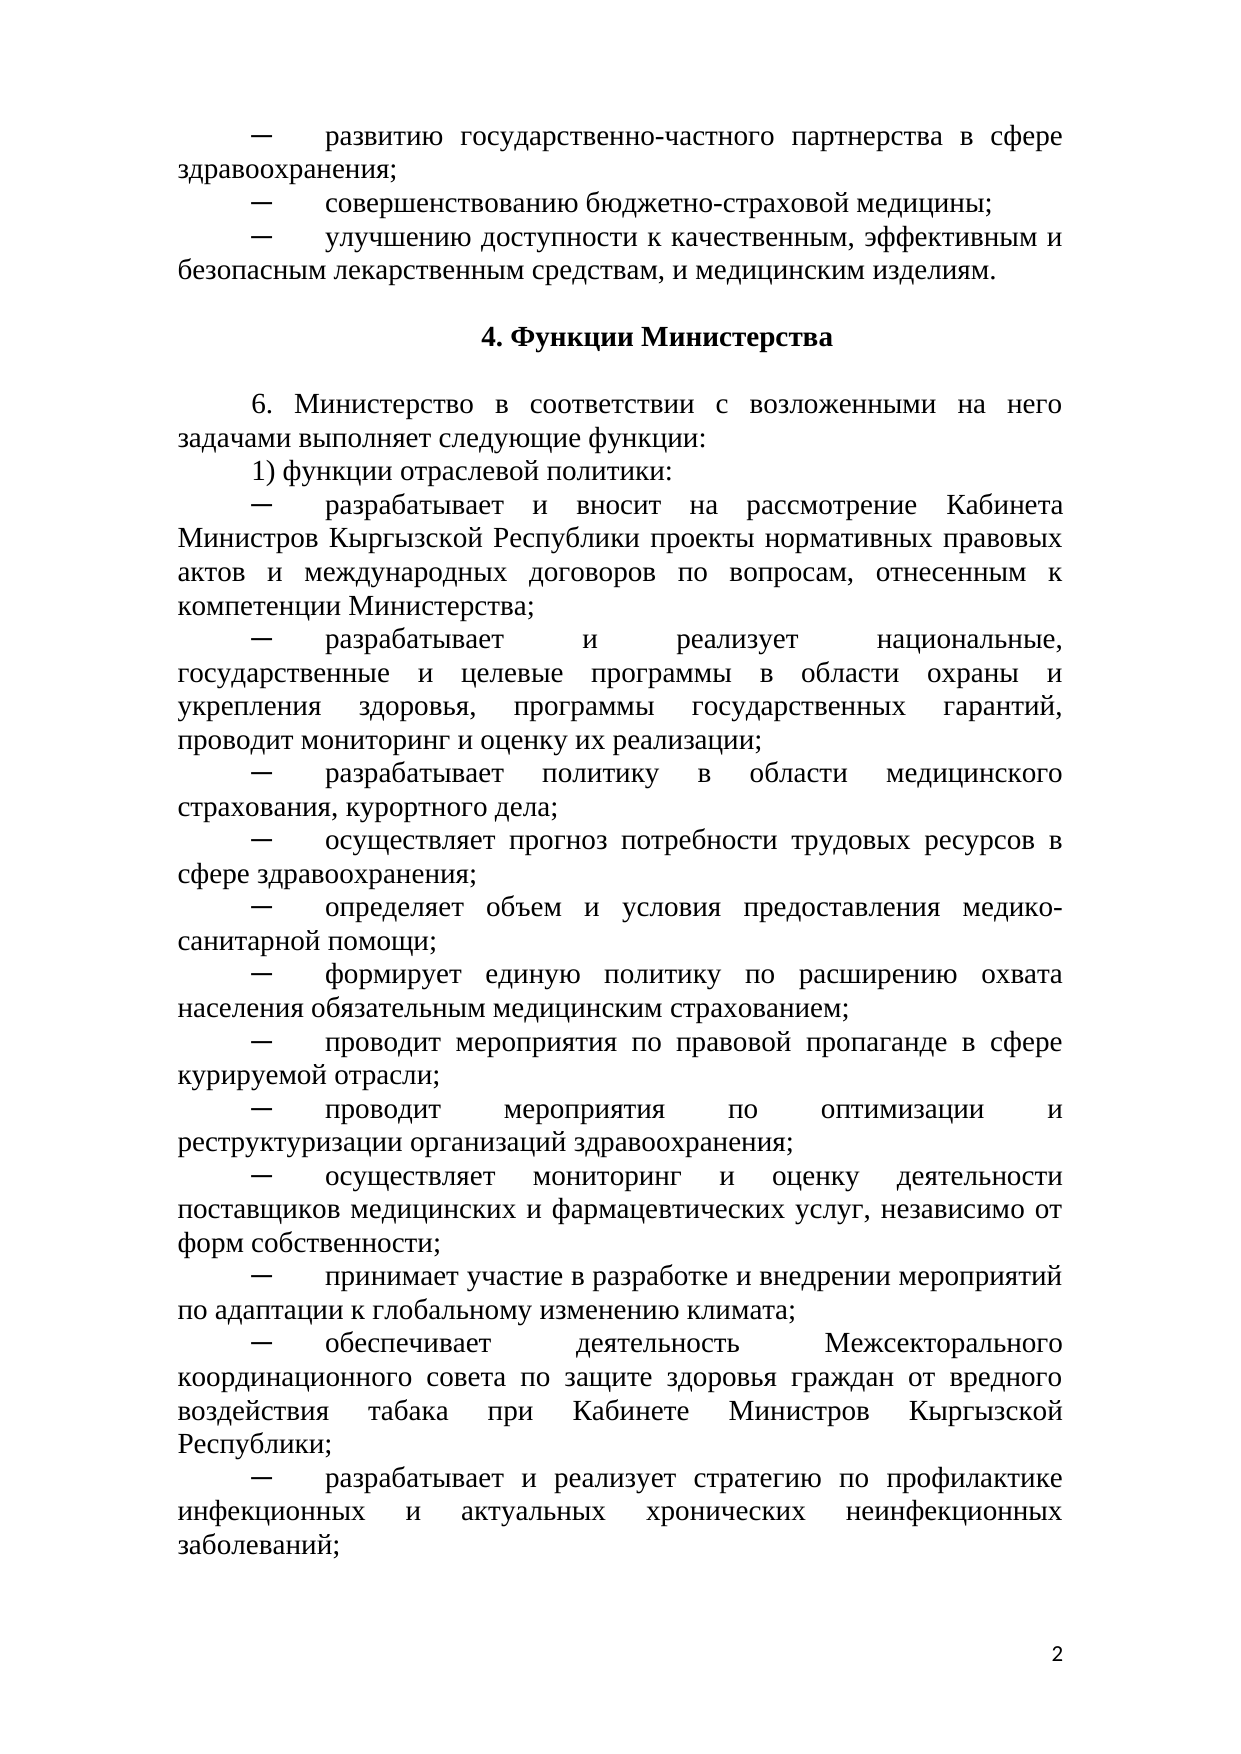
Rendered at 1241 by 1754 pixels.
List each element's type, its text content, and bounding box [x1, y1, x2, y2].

text 4. Функции Министерства [177, 319, 1063, 353]
list формирует единую политику по расширению охвата населения обязательным медицинским страхованием; [177, 957, 1063, 1024]
list разрабатывает политику в области медицинского страхования, курортного дела; [177, 755, 1063, 822]
text 1) функции отраслевой политики: [177, 453, 1063, 487]
list обеспечивает деятельность Межсекторального координационного совета по защите здоровья граждан от вредного воздействия табака при Кабинете Министров Кыргызской Республики; [177, 1326, 1063, 1460]
list разрабатывает и вносит на рассмотрение Кабинета Министров Кыргызской Республики проекты нормативных правовых актов и международных договоров по вопросам, отнесенным к компетенции Министерства; [177, 487, 1063, 621]
list осуществляет мониторинг и оценку деятельности поставщиков медицинских и фармацевтических услуг, независимо от форм собственности; [177, 1158, 1063, 1258]
list проводит мероприятия по правовой пропаганде в сфере курируемой отрасли; [177, 1024, 1063, 1091]
text 6. Министерство в соответствии с возложенными на него задачами выполняет следующие функции: [177, 386, 1063, 453]
list улучшению доступности к качественным, эффективным и безопасным лекарственным средствам, и медицинским изделиям. [177, 219, 1063, 286]
list определяет объем и условия предоставления медико-санитарной помощи; [177, 889, 1063, 957]
list осуществляет прогноз потребности трудовых ресурсов в сфере здравоохранения; [177, 822, 1063, 889]
list развитию государственно-частного партнерства в сфере здравоохранения; [177, 118, 1063, 185]
list принимает участие в разработке и внедрении мероприятий по адаптации к глобальному изменению климата; [177, 1258, 1063, 1326]
list проводит мероприятия по оптимизации и реструктуризации организаций здравоохранения; [177, 1091, 1063, 1158]
list разрабатывает и реализует стратегию по профилактике инфекционных и актуальных хронических неинфекционных заболеваний; [177, 1460, 1063, 1560]
list разрабатывает и реализует национальные, государственные и целевые программы в области охраны и укрепления здоровья, программы государственных гарантий, проводит мониторинг и оценку их реализации; [177, 621, 1063, 755]
list совершенствованию бюджетно-страховой медицины; [177, 185, 1063, 219]
